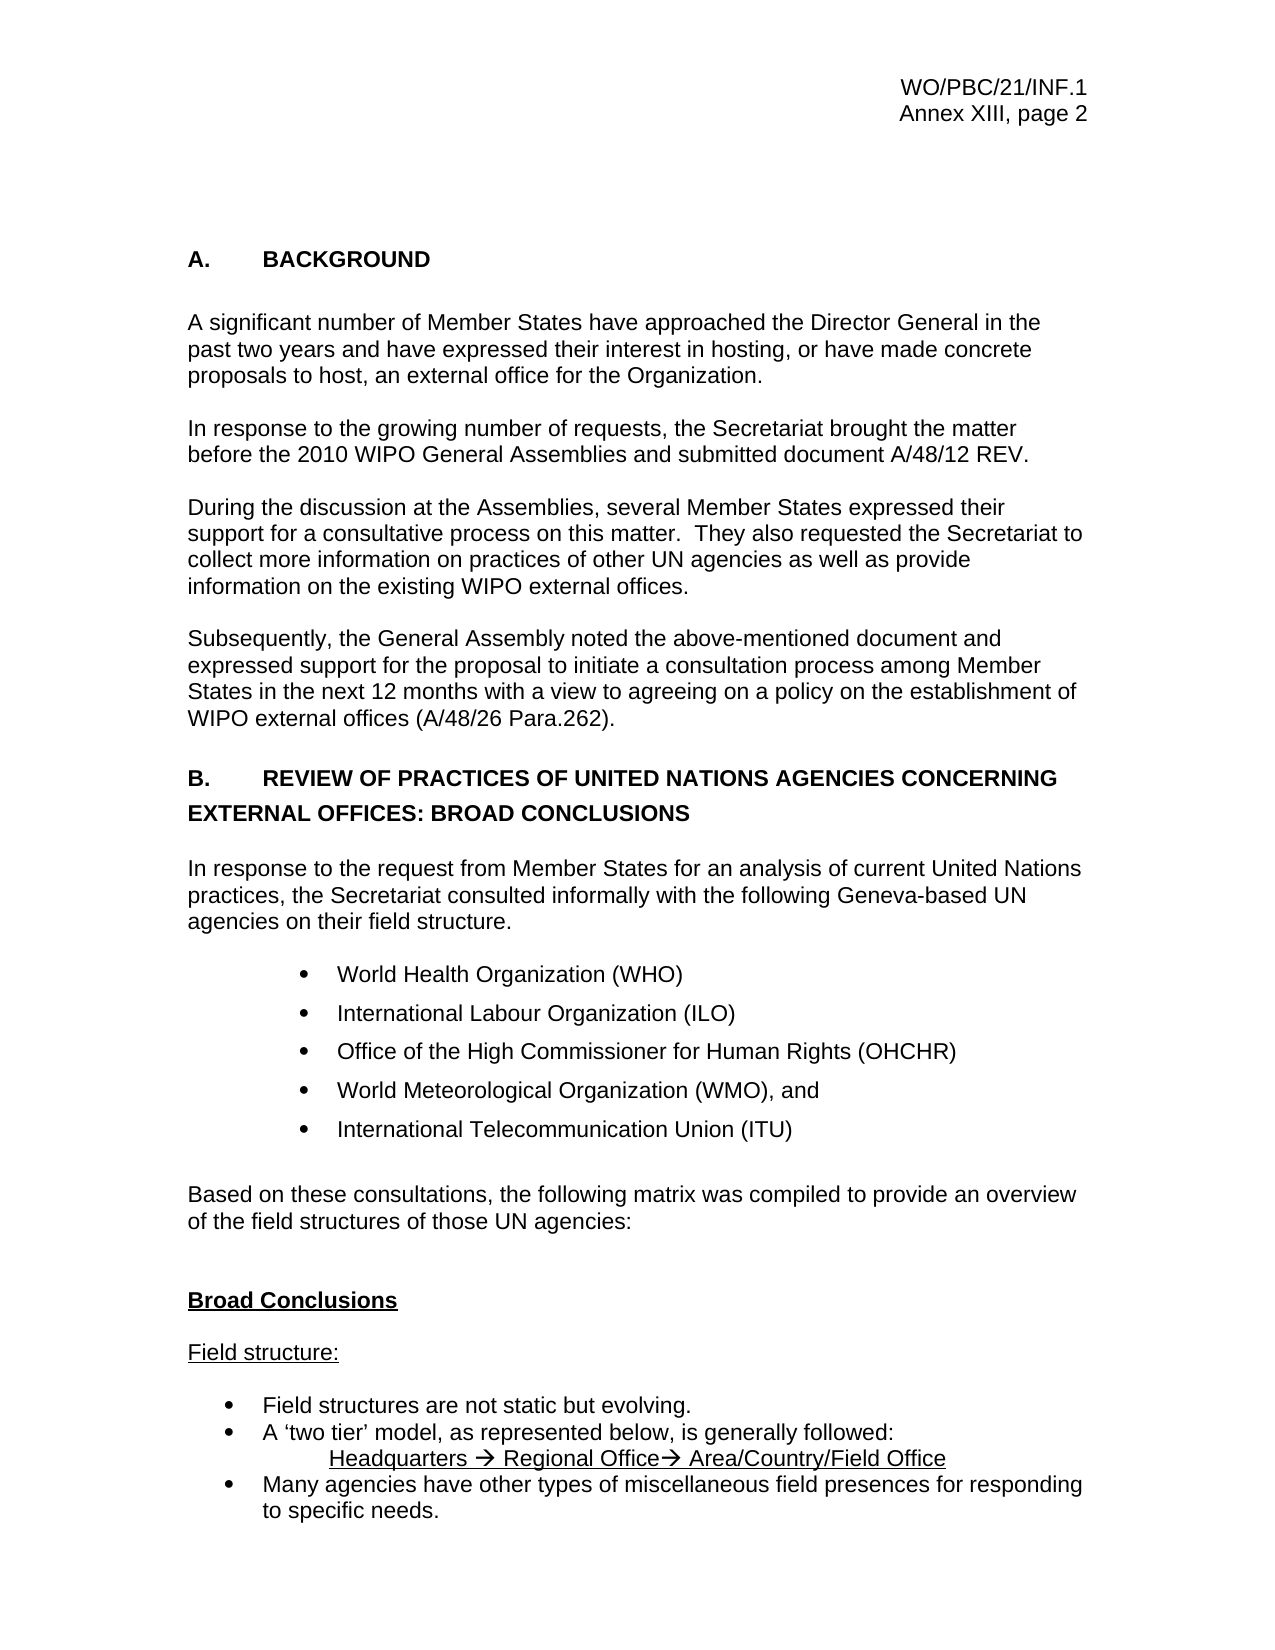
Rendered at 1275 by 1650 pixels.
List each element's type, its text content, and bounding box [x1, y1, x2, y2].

text In response to the request from Member States for an analysis of current United Nations practices, the Secretariat consulted informally with the following Geneva-based UN agencies on their field structure. [187, 855, 1087, 934]
text In response to the growing number of requests, the Secretariat brought the matter before the 2010 WIPO General Assemblies and submitted document A/48/12 REV. [187, 414, 1087, 467]
list A ‘two tier’ model, as represented below, is generally followed: [225, 1418, 1087, 1445]
list Office of the High Commissioner for Human Rights (OHCHR) [300, 1038, 1087, 1065]
text Broad Conclusions [187, 1287, 1087, 1313]
list Field structures are not static but evolving. [225, 1392, 1087, 1418]
text During the discussion at the Assemblies, several Member States expressed their support for a consultative process on this matter. They also requested the Secretariat to collect more information on practices of other UN agencies as well as provide information on the existing WIPO external offices. [187, 494, 1087, 599]
text Subsequently, the General Assembly noted the above-mentioned document and expressed support for the proposal to initiate a consultation process among Member States in the next 12 months with a view to agreeing on a policy on the establishment of WIPO external offices (A/48/26 Para.262). [187, 625, 1087, 759]
text B. REVIEW OF PRACTICES OF UNITED NATIONS AGENCIES CONCERNING EXTERNAL OFFICES: BROAD CONCLUSIONS [187, 759, 1087, 829]
list Many agencies have other types of miscellaneous field presences for responding to specific needs. [225, 1471, 1087, 1524]
text Field structure: [187, 1339, 1087, 1366]
list World Health Organization (WHO) [300, 961, 1087, 987]
text Headquarters Regional Office Area/Country/Field Office [187, 1445, 1087, 1471]
text A significant number of Member States have approached the Director General in the past two years and have expressed their interest in hosting, or have made concrete proposals to host, an external office for the Organization. [187, 309, 1087, 388]
list World Meteorological Organization (WMO), and [300, 1077, 1087, 1103]
text A. BACKGROUND [187, 239, 1087, 274]
text Based on these consultations, the following matrix was compiled to provide an overview of the field structures of those UN agencies: [187, 1181, 1087, 1234]
list International Telecommunication Union (ITU) [300, 1116, 1087, 1142]
list International Labour Organization (ILO) [300, 999, 1087, 1026]
